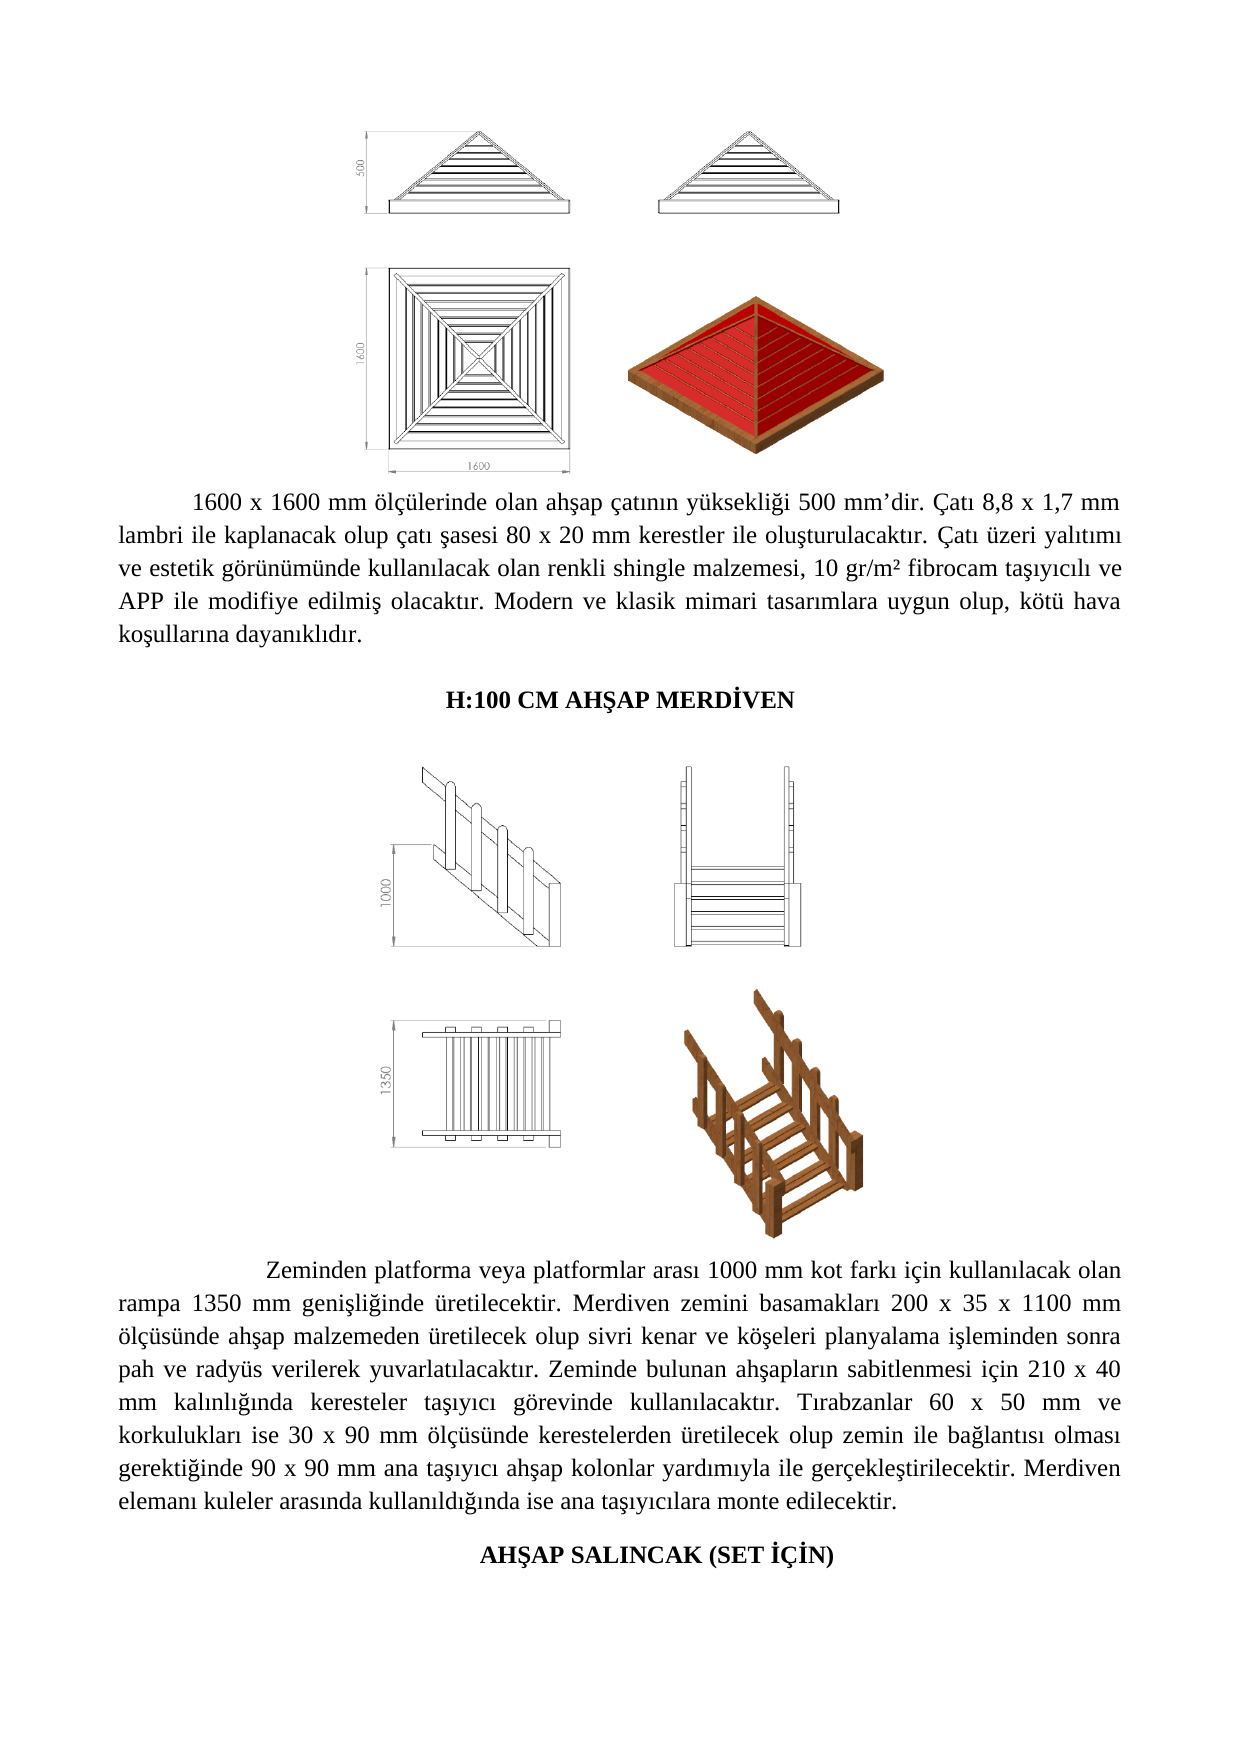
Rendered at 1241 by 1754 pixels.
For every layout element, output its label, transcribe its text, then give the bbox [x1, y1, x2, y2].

text 1600 x 1600 mm ölçülerinde olan ahşap çatının yüksekliği 500 mm’dir. Çatı 8,8 x 1,7 mm lambri ile kaplanacak olup çatı şasesi 80 x 20 mm kerestler ile oluşturulacaktır. Çatı üzeri yalıtımı ve estetik görünümünde kullanılacak olan renkli shingle malzemesi, 10 gr/m² fibrocam taşıyıcılı ve APP ile modifiye edilmiş olacaktır. Modern ve klasik mimari tasarımlara uygun olup, kötü hava koşullarına dayanıklıdır. [118, 615, 1122, 648]
text H:100 CM AHŞAP MERDİVEN [118, 685, 1122, 714]
picture [367, 751, 873, 1252]
text 1600 x 1600 mm ölçülerinde olan ahşap çatının yüksekliği 500 mm’dir. Çatı 8,8 x 1,7 mm lambri ile kaplanacak olup çatı şasesi 80 x 20 mm kerestler ile oluşturulacaktır. Çatı üzeri yalıtımı ve estetik görünümünde kullanılacak olan renkli shingle malzemesi, 10 gr/m² fibrocam taşıyıcılı ve APP ile modifiye edilmiş olacaktır. Modern ve klasik mimari tasarımlara uygun olup, kötü hava koşullarına dayanıklıdır. [118, 487, 1122, 586]
picture [344, 118, 896, 483]
text Zeminden platforma veya platformlar arası 1000 mm kot farkı için kullanılacak olan rampa 1350 mm genişliğinde üretilecektir. Merdiven zemini basamakları 200 x 35 x 1100 mm ölçüsünde ahşap malzemeden üretilecek olup sivri kenar ve köşeleri planyalama işleminden sonra pah ve radyüs verilerek yuvarlatılacaktır. Zeminde bulunan ahşapların sabitlenmesi için 210 x 40 mm kalınlığında keresteler taşıyıcı görevinde kullanılacaktır. Tırabzanlar 60 x 50 mm ve korkulukları ise 30 x 90 mm ölçüsünde kerestelerden üretilecek olup zemin ile bağlantısı olması gerektiğinde 90 x 90 mm ana taşıyıcı ahşap kolonlar yardımıyla ile gerçekleştirilecektir. Merdiven elemanı kuleler arasında kullanıldığında ise ana taşıyıcılara monte edilecektir. [118, 1255, 1122, 1515]
text AHŞAP SALINCAK (SET İÇİN) [118, 1540, 1122, 1569]
